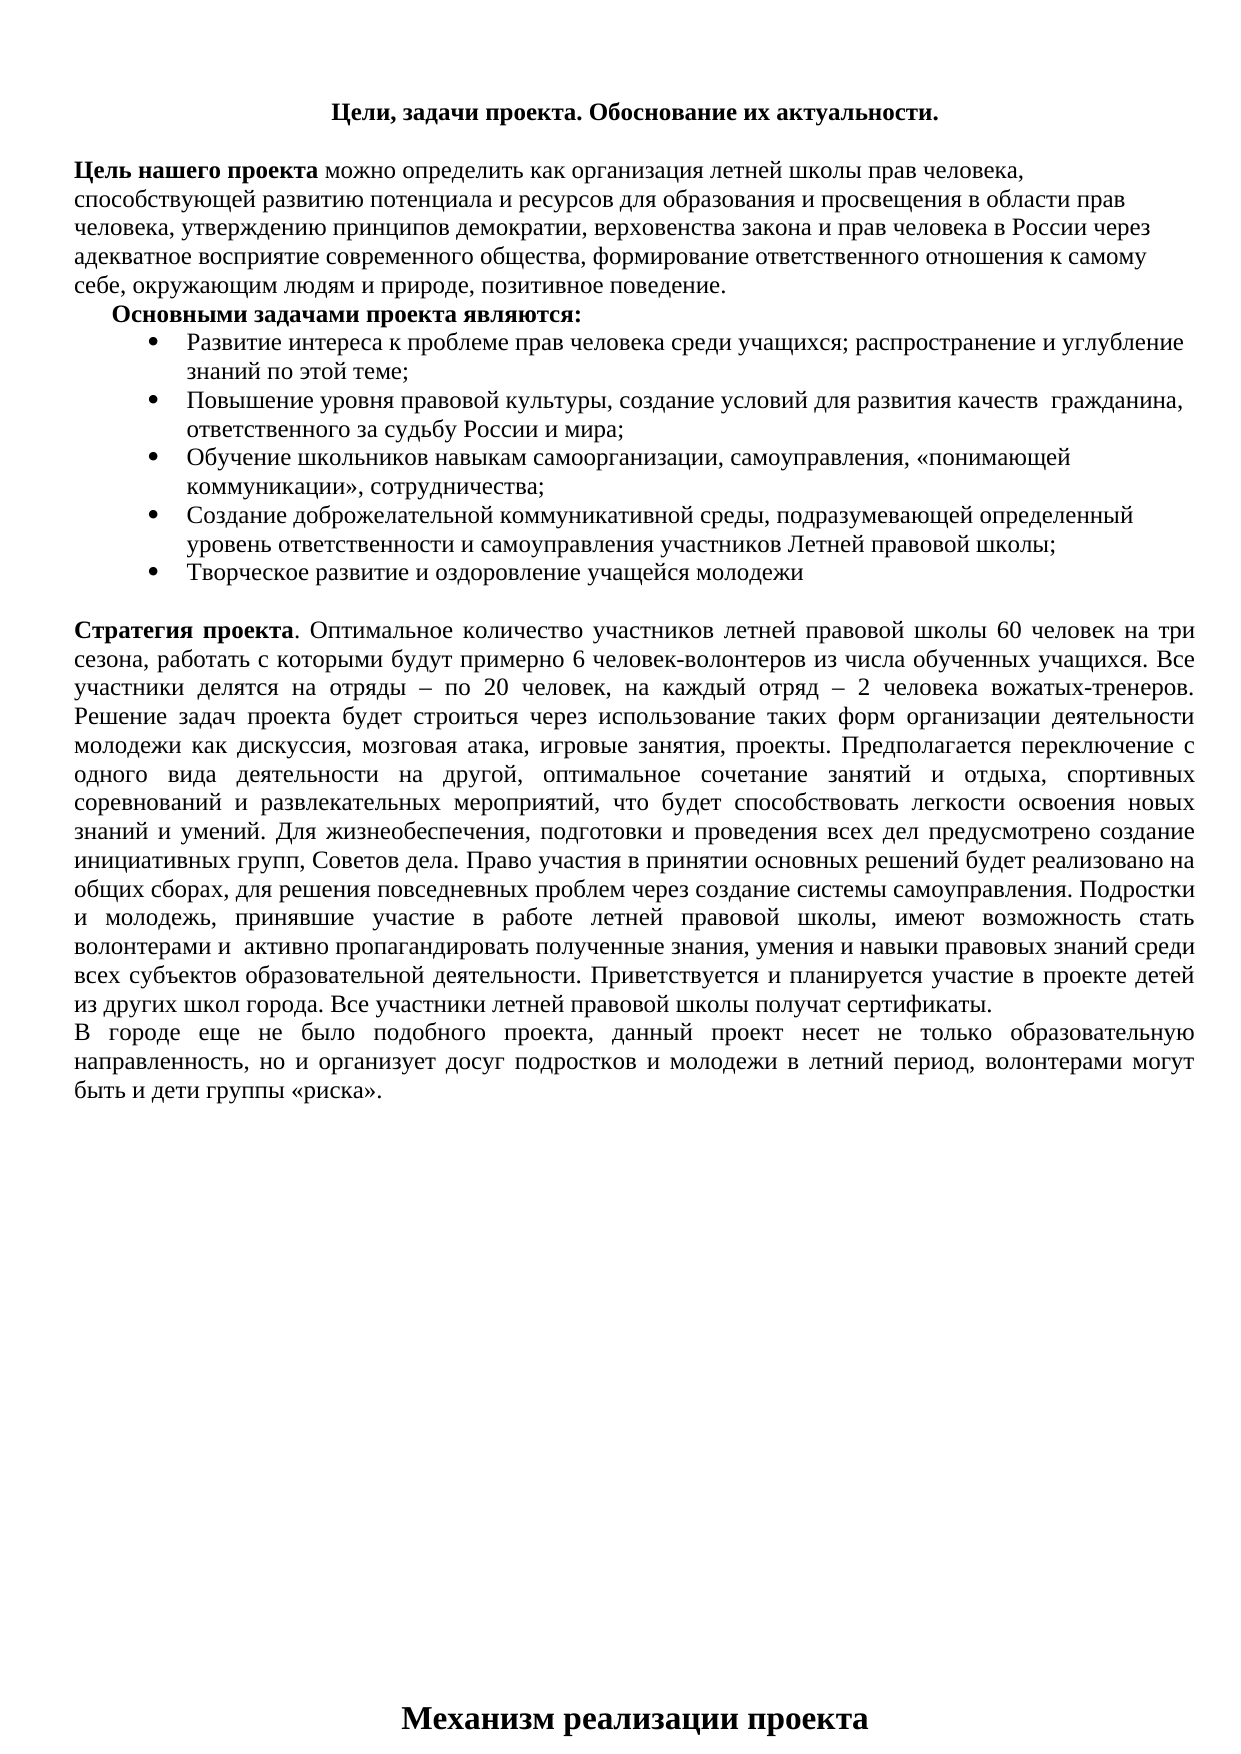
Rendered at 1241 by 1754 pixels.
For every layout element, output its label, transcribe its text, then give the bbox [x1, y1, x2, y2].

text Основными задачами проекта являются: [111, 299, 1196, 327]
text Цели, задачи проекта. Обоснование их актуальности. [74, 97, 1196, 126]
list Повышение уровня правовой культуры, создание условий для развития качеств гражданина, ответственного за судьбу России и мира; [149, 385, 1196, 442]
list Создание доброжелательной коммуникативной среды, подразумевающей определенный уровень ответственности и самоуправления участников Летней правовой школы; [149, 500, 1196, 557]
list Творческое развитие и оздоровление учащейся молодежи [149, 557, 1196, 586]
text Механизм реализации проекта [74, 1698, 1196, 1736]
text Стратегия проекта. Оптимальное количество участников летней правовой школы 60 человек на три сезона, работать с которыми будут примерно 6 человек-волонтеров из числа обученных учащихся. Все участники делятся на отряды – по 20 человек, на каждый отряд – 2 человека вожатых-тренеров. Решение задач проекта будет строиться через использование таких форм организации деятельности молодежи как дискуссия, мозговая атака, игровые занятия, проекты. Предполагается переключение с одного вида деятельности на другой, оптимальное сочетание занятий и отдыха, спортивных соревнований и развлекательных мероприятий, что будет способствовать легкости освоения новых знаний и умений. Для жизнеобеспечения, подготовки и проведения всех дел предусмотрено создание инициативных групп, Советов дела. Право участия в принятии основных решений будет реализовано на общих сборах, для решения повседневных проблем через создание системы самоуправления. Подростки и молодежь, принявшие участие в работе летней правовой школы, имеют возможность стать волонтерами и активно пропагандировать полученные знания, умения и навыки правовых знаний среди всех субъектов образовательной деятельности. Приветствуется и планируется участие в проекте детей из других школ города. Все участники летней правовой школы получат сертификаты. [74, 615, 1196, 1017]
list Обучение школьников навыкам самоорганизации, самоуправления, «понимающей коммуникации», сотрудничества; [149, 442, 1196, 500]
list Развитие интереса к проблеме прав человека среди учащихся; распространение и углубление знаний по этой теме; [149, 327, 1196, 385]
text Цель нашего проекта можно определить как организация летней школы прав человека, способствующей развитию потенциала и ресурсов для образования и просвещения в области прав человека, утверждению принципов демократии, верховенства закона и прав человека в России через адекватное восприятие современного общества, формирование ответственного отношения к самому себе, окружающим людям и природе, позитивное поведение. [74, 155, 1196, 299]
text В городе еще не было подобного проекта, данный проект несет не только образовательную направленность, но и организует досуг подростков и молодежи в летний период, волонтерами могут быть и дети группы «риска». [74, 1017, 1196, 1104]
